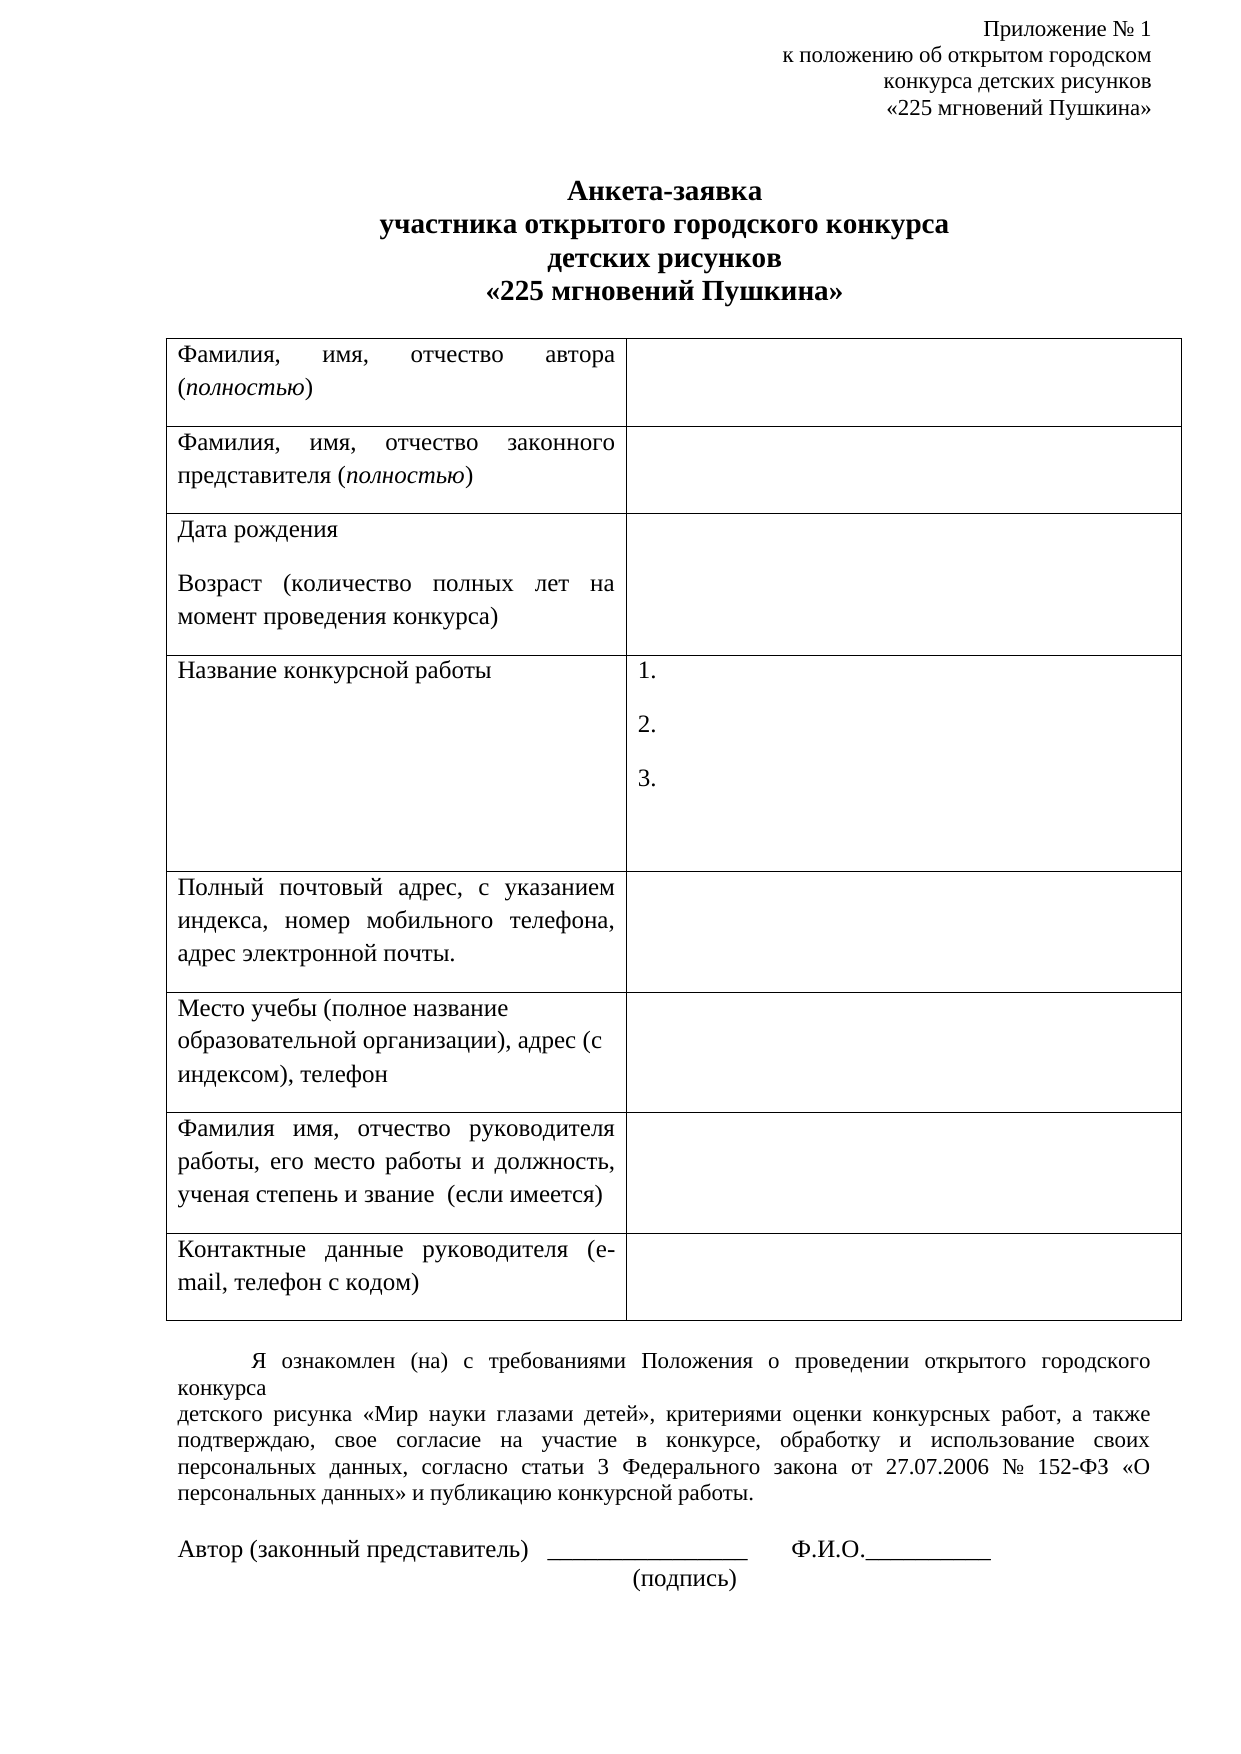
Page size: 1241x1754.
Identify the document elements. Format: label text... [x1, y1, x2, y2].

text детских рисунков [177, 240, 1152, 273]
text «225 мгновений Пушкина» [177, 94, 1152, 120]
text Анкета-заявка [177, 173, 1152, 206]
text конкурса детских рисунков [177, 67, 1152, 94]
table_header Фамилия, имя, отчество автора (полностью) [167, 339, 626, 426]
table_cell [627, 872, 1181, 992]
table_header [627, 339, 1181, 426]
table_cell [627, 1234, 1181, 1320]
table_cell Дата рождения Возраст (количество полных лет на момент проведения конкурса) [167, 514, 626, 654]
table_cell [627, 427, 1181, 513]
text Я ознакомлен (на) с требованиями Положения о проведении открытого городского конкурса [177, 1347, 1152, 1400]
table_cell Название конкурсной работы [167, 656, 626, 871]
text Автор (законный представитель) ________________ Ф.И.О.__________ [177, 1534, 1152, 1563]
text участника открытого городского конкурса [177, 206, 1152, 240]
table_cell Полный почтовый адрес, с указанием индекса, номер мобильного телефона, адрес электронной почты. [167, 872, 626, 992]
text «225 мгновений Пушкина» [177, 273, 1152, 307]
table_cell [627, 993, 1181, 1112]
text детского рисунка «Мир науки глазами детей», критериями оценки конкурсных работ, а также подтверждаю, свое согласие на участие в конкурсе, обработку и использование своих персональных данных, согласно статьи 3 Федерального закона от 27.07.2006 № 152-ФЗ «О персональных данных» и публикацию конкурсной работы. [177, 1400, 1152, 1506]
table_cell Место учебы (полное название образовательной организации), адрес (с индексом), телефон [167, 993, 626, 1112]
table_cell Фамилия имя, отчество руководителя работы, его место работы и должность, ученая степень и звание (если имеется) [167, 1113, 626, 1233]
table_cell Контактные данные руководителя (e-mail, телефон с кодом) [167, 1234, 626, 1320]
text Приложение № 1 [177, 15, 1152, 41]
table_cell [627, 514, 1181, 654]
text (подпись) [177, 1563, 1152, 1592]
text к положению об открытом городском [177, 41, 1152, 67]
table_cell [627, 1113, 1181, 1233]
table_cell Фамилия, имя, отчество законного представителя (полностью) [167, 427, 626, 513]
table_cell 1. 2. 3. [627, 656, 1181, 871]
